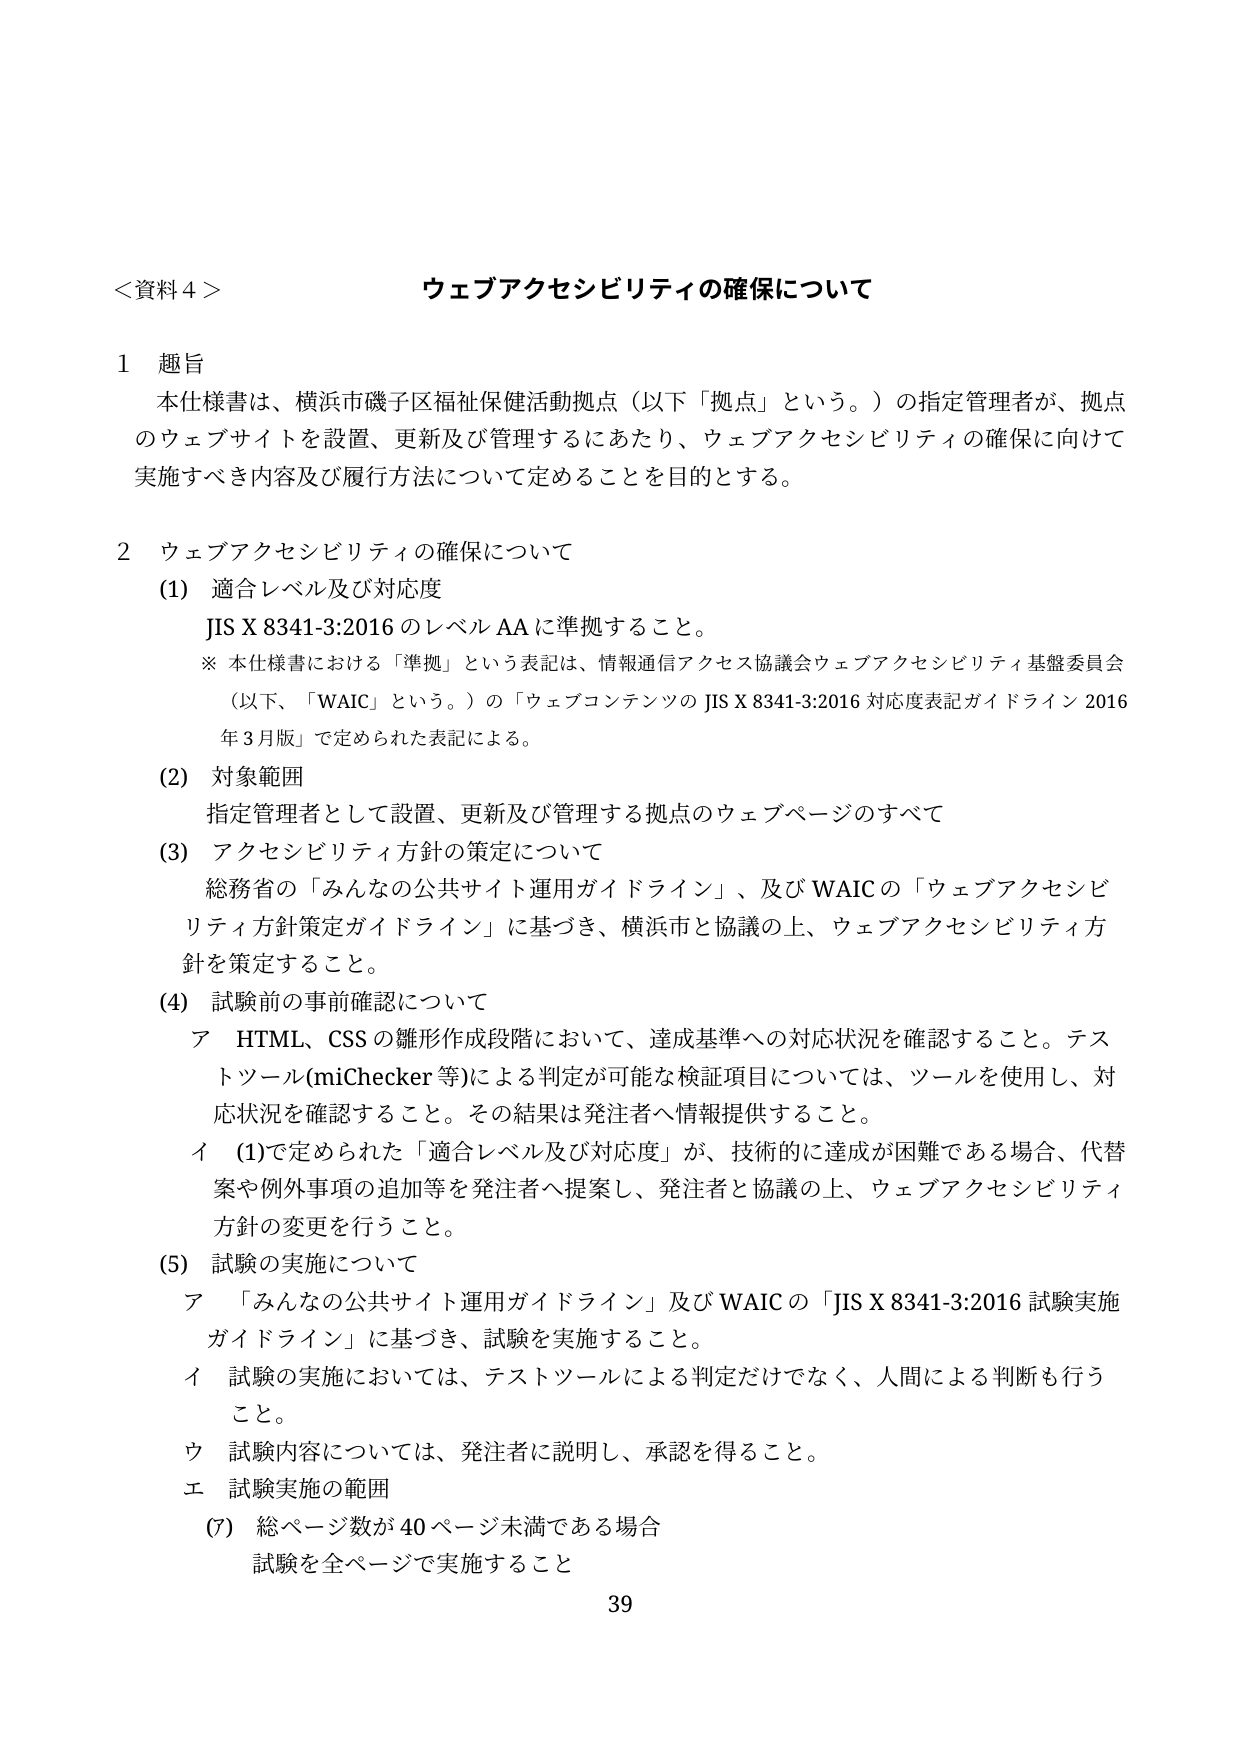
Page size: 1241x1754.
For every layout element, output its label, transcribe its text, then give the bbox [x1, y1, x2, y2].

text (2) 対象範囲 [159, 757, 1128, 794]
text イ (1)で定められた「適合レベル及び対応度」が、技術的に達成が困難である場合、代替案や例外事項の追加等を発注者へ提案し、発注者と協議の上、ウェブアクセシビリティ方針の変更を行うこと。 [189, 1132, 1128, 1244]
text エ 試験実施の範囲 [182, 1469, 1128, 1507]
text ウ 試験内容については、発注者に説明し、承認を得ること。 [182, 1432, 1128, 1469]
text (ｱ) 総ページ数が40ページ未満である場合 [182, 1507, 1128, 1544]
text (1) 適合レベル及び対応度 [159, 569, 1128, 607]
text JIS X 8341-3:2016のレベルAAに準拠すること。 [112, 607, 1128, 644]
text (3) アクセシビリティ方針の策定について [159, 832, 1128, 869]
text イ 試験の実施においては、テストツールによる判定だけでなく、人間による判断も行うこと。 [182, 1357, 1128, 1432]
text ※ 本仕様書における「準拠」という表記は、情報通信アクセス協議会ウェブアクセシビリティ基盤委員会（以下、「WAIC」という。）の「ウェブコンテンツの JIS X 8341-3:2016 対応度表記ガイドライン 2016年3月版」で定められた表記による。 [201, 644, 1128, 757]
text ア HTML、CSSの雛形作成段階において、達成基準への対応状況を確認すること。テストツール(miChecker等)による判定が可能な検証項目については、ツールを使用し、対応状況を確認すること。その結果は発注者へ情報提供すること。 [189, 1019, 1128, 1132]
text ２ ウェブアクセシビリティの確保について [112, 532, 1128, 569]
text ＜資料４＞ ウェブアクセシビリティの確保について [112, 269, 1128, 307]
text 総務省の「みんなの公共サイト運用ガイドライン」、及びWAICの「ウェブアクセシビリティ方針策定ガイドライン」に基づき、横浜市と協議の上、ウェブアクセシビリティ方針を策定すること。 [182, 869, 1128, 982]
text (4) 試験前の事前確認について [159, 982, 1128, 1019]
text (5) 試験の実施について [159, 1244, 1128, 1282]
text １ 趣旨 [112, 344, 1128, 382]
text 試験を全ページで実施すること [182, 1544, 1128, 1582]
text 指定管理者として設置、更新及び管理する拠点のウェブページのすべて [182, 794, 1128, 832]
text 本仕様書は、横浜市磯子区福祉保健活動拠点（以下「拠点」という。）の指定管理者が、拠点のウェブサイトを設置、更新及び管理するにあたり、ウェブアクセシビリティの確保に向けて実施すべき内容及び履行方法について定めることを目的とする。 [134, 382, 1128, 494]
text ア 「みんなの公共サイト運用ガイドライン」及びWAICの「JIS X 8341-3:2016 試験実施ガイドライン」に基づき、試験を実施すること。 [182, 1282, 1128, 1357]
